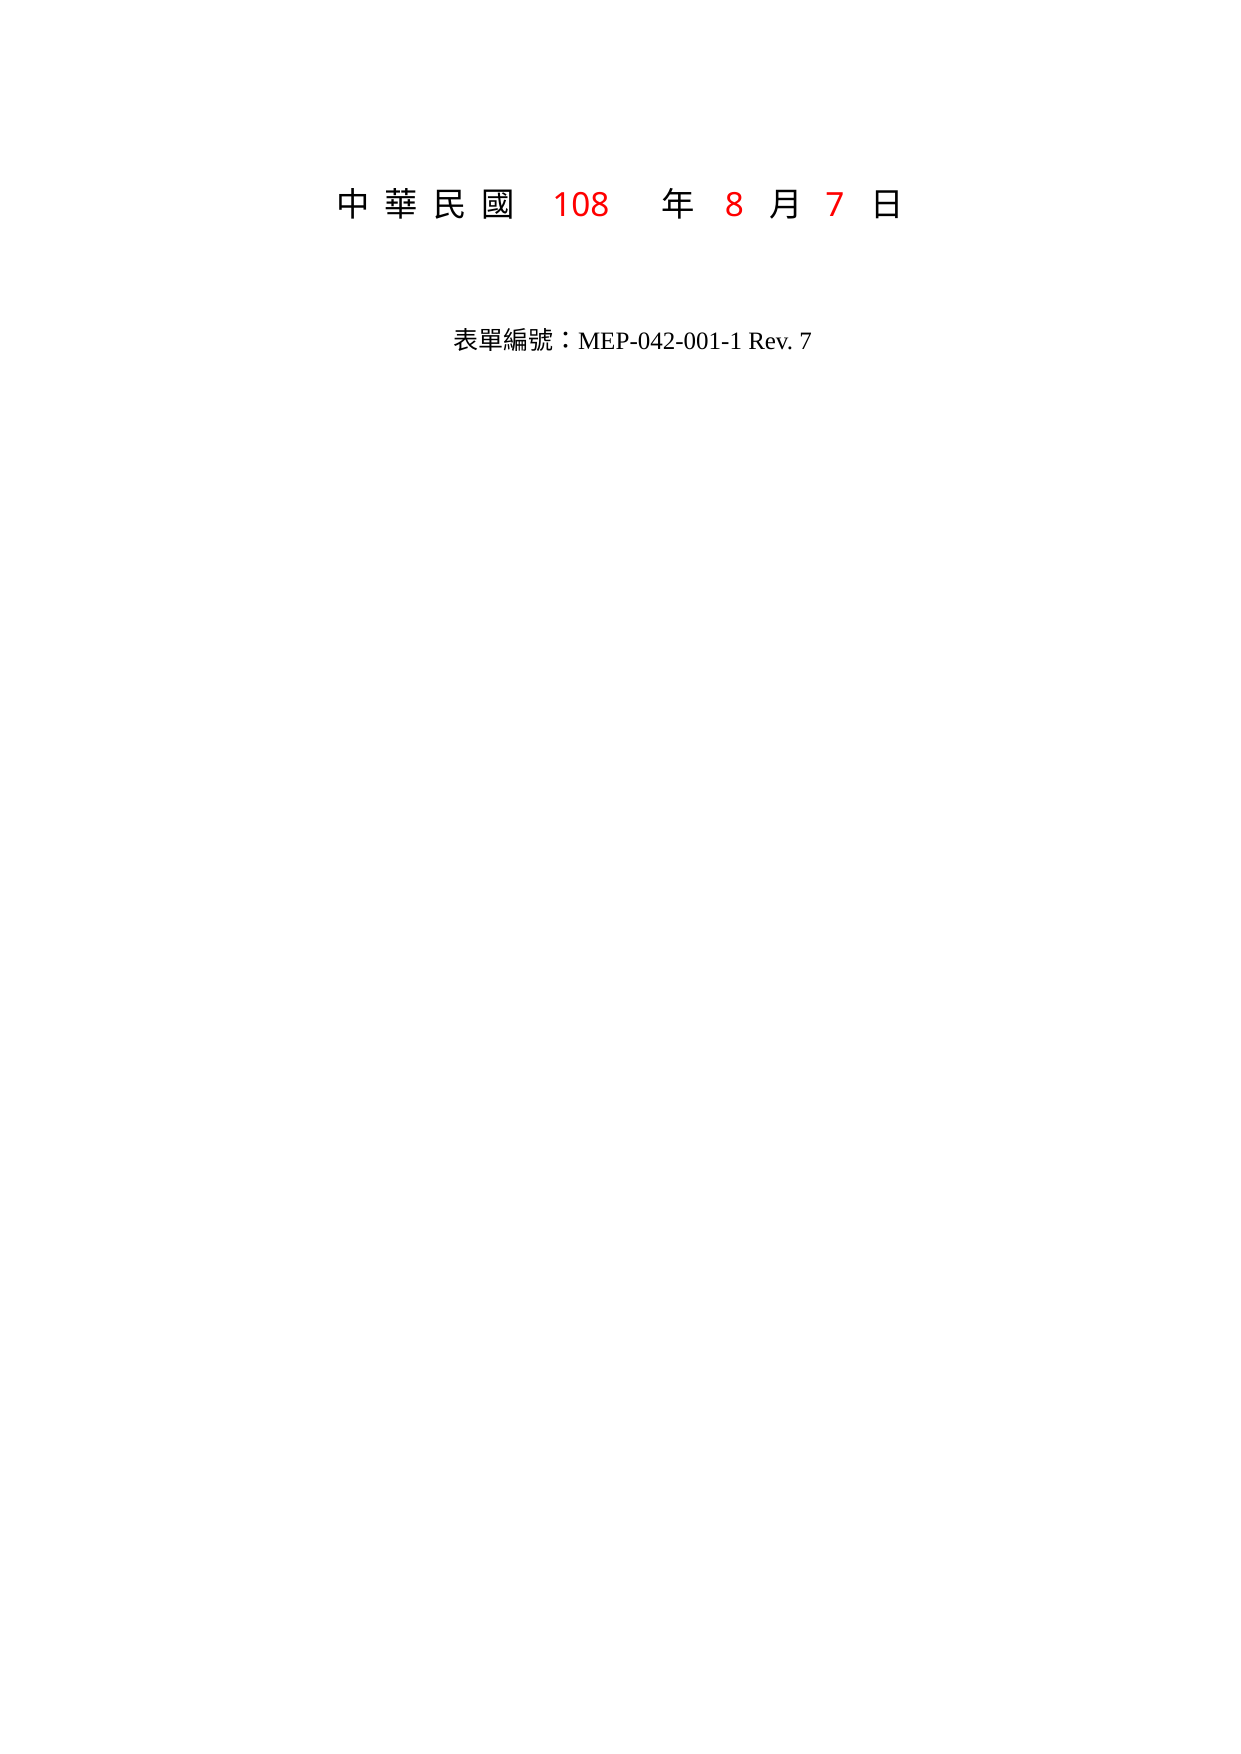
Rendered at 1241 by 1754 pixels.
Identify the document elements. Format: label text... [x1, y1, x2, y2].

text 表單編號：MEP-042-001-1 Rev. 7 [187, 320, 1053, 357]
text 中 華 民 國 108 年 8 月 7 日 [187, 164, 1053, 239]
